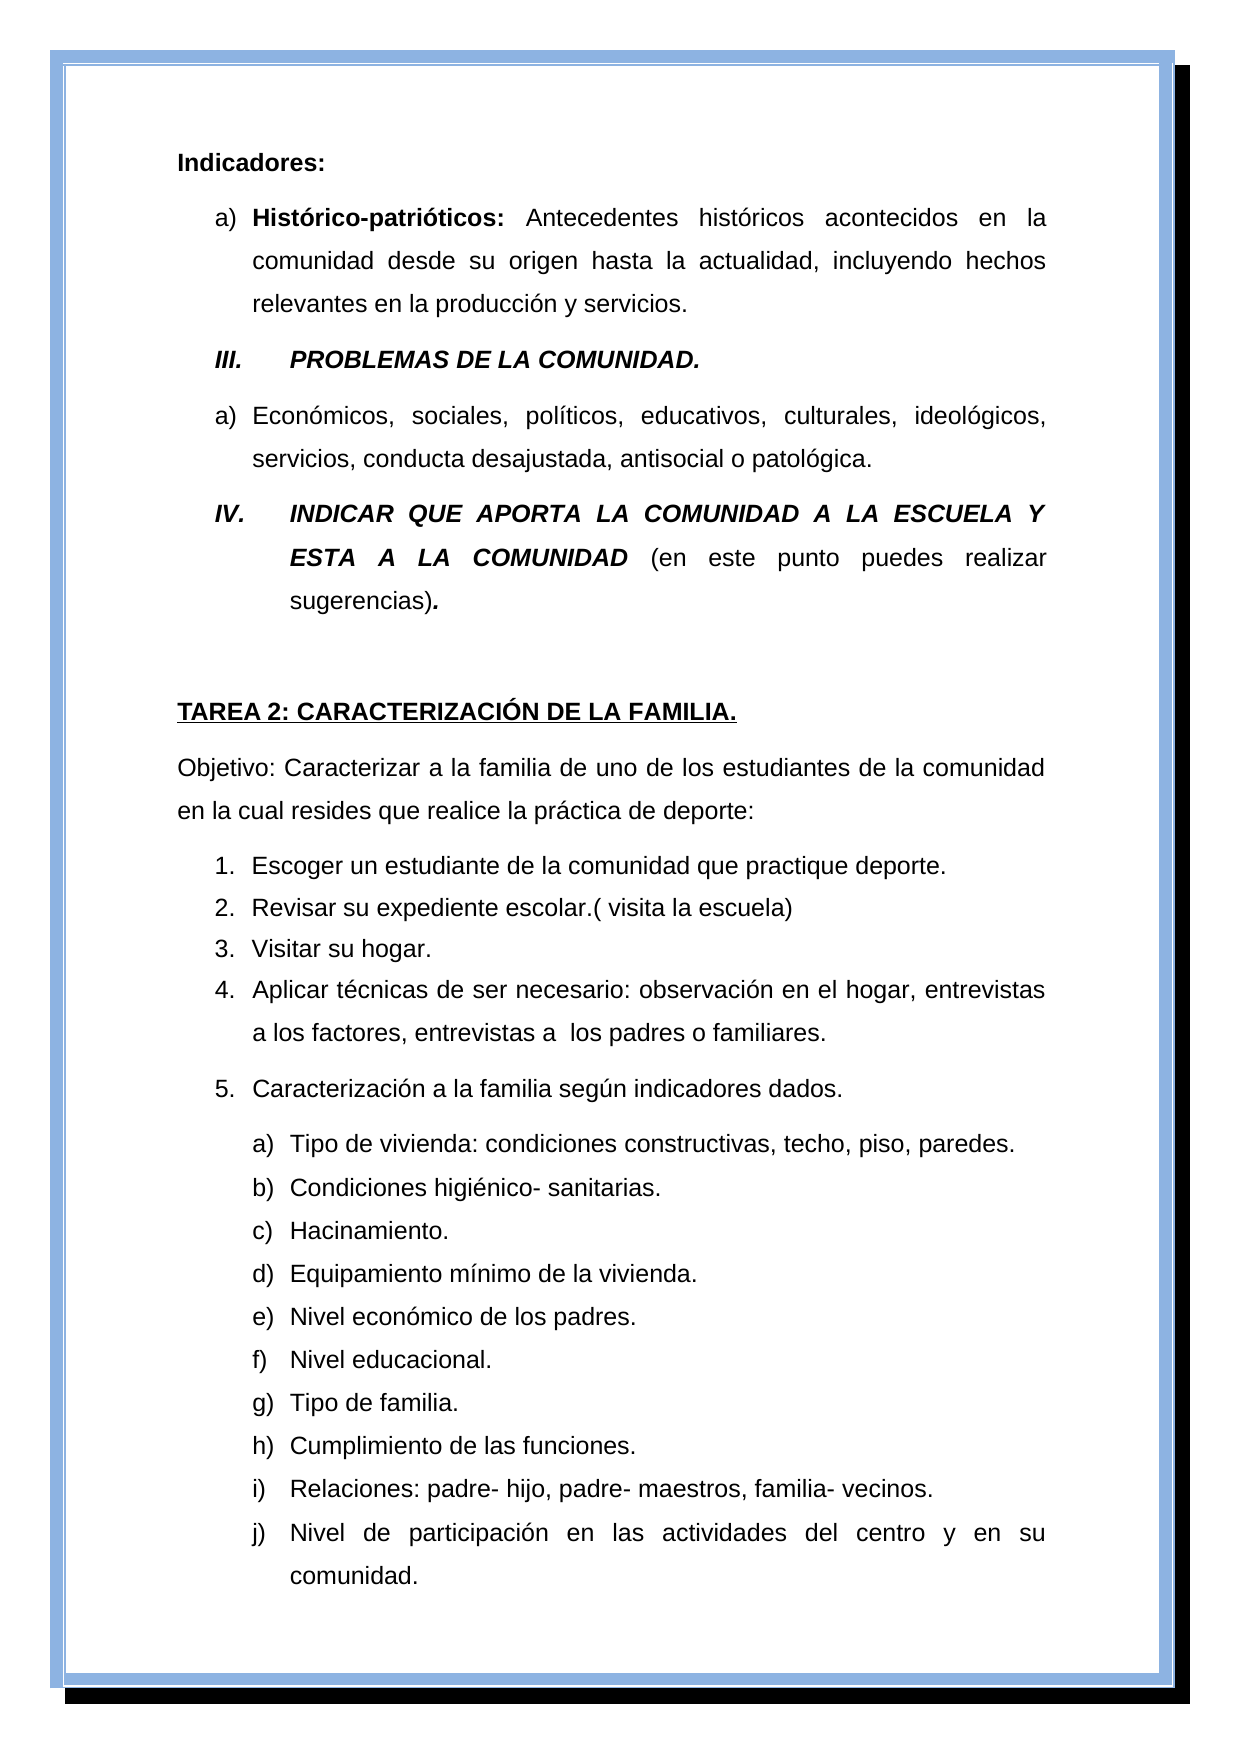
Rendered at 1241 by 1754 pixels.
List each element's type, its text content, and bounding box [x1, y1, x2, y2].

list Tipo de familia. [252, 1388, 1047, 1417]
text Indicadores: [177, 147, 1047, 176]
list PROBLEMAS DE LA COMUNIDAD. [214, 345, 1047, 374]
list Condiciones higiénico- sanitarias. [252, 1172, 1047, 1201]
list Económicos, sociales, políticos, educativos, culturales, ideológicos, servicios, conducta desajustada, antisocial o patológica. [214, 401, 1047, 472]
list Relaciones: padre- hijo, padre- maestros, familia- vecinos. [252, 1474, 1047, 1503]
list Escoger un estudiante de la comunidad que practique deporte. [214, 851, 1047, 880]
list Histórico-patrióticos: Antecedentes históricos acontecidos en la comunidad desde su origen hasta la actualidad, incluyendo hechos relevantes en la producción y servicios. [214, 203, 1047, 318]
list Nivel de participación en las actividades del centro y en su comunidad. [252, 1517, 1047, 1589]
list Visitar su hogar. [214, 934, 1047, 962]
list Hacinamiento. [252, 1216, 1047, 1244]
list Tipo de vivienda: condiciones constructivas, techo, piso, paredes. [252, 1129, 1047, 1158]
list Aplicar técnicas de ser necesario: observación en el hogar, entrevistas a los factores, entrevistas a los padres o familiares. [214, 975, 1047, 1047]
list Nivel educacional. [252, 1345, 1047, 1374]
text TAREA 2: CARACTERIZACIÓN DE LA FAMILIA. [177, 697, 1047, 726]
list INDICAR QUE APORTA LA COMUNIDAD A LA ESCUELA Y ESTA A LA COMUNIDAD (en este punto puedes realizar sugerencias). [214, 499, 1047, 614]
list Equipamiento mínimo de la vivienda. [252, 1259, 1047, 1287]
list Revisar su expediente escolar.( visita la escuela) [214, 892, 1047, 921]
list Caracterización a la familia según indicadores dados. [214, 1074, 1047, 1102]
list Nivel económico de los padres. [252, 1302, 1047, 1331]
list Cumplimiento de las funciones. [252, 1431, 1047, 1460]
text Objetivo: Caracterizar a la familia de uno de los estudiantes de la comunidad en la cual resides que realice la práctica de deporte: [177, 752, 1047, 824]
